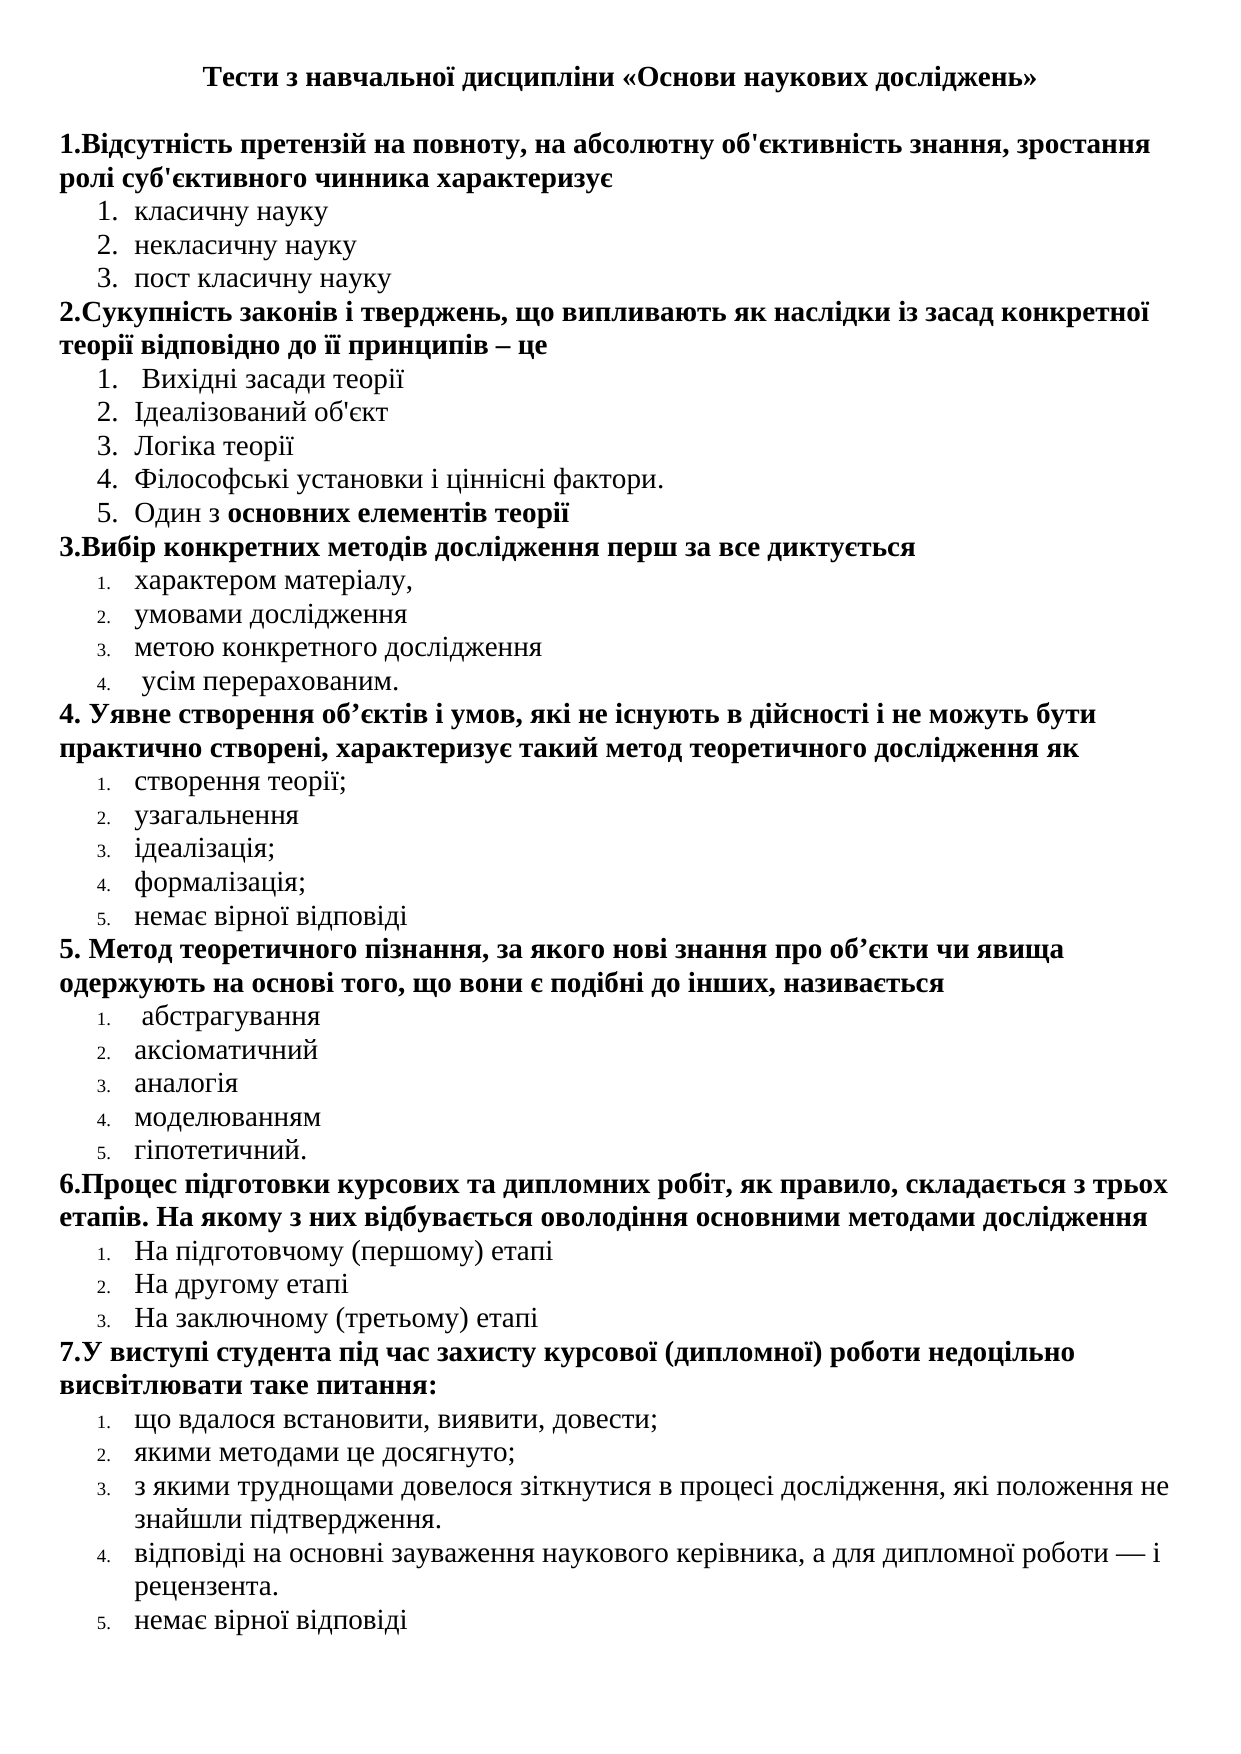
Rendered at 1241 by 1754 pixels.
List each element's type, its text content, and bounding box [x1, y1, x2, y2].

list аналогія [97, 1065, 1181, 1099]
text 6.Процес підготовки курсових та дипломних робіт, як правило, складається з трьох етапів. На якому з них відбувається оволодіння основними методами дослідження [59, 1166, 1181, 1233]
list формалізація; [97, 864, 1181, 898]
list узагальнення [97, 797, 1181, 831]
list якими методами це досягнуто; [97, 1434, 1181, 1468]
list абстрагування [97, 998, 1181, 1032]
list гіпотетичний. [97, 1132, 1181, 1166]
list немає вірної відповіді [97, 1602, 1181, 1636]
list моделюванням [97, 1099, 1181, 1132]
list Філософські установки і ціннісні фактори. [97, 462, 1181, 495]
list пост класичну науку [97, 260, 1181, 294]
list Один з основних елементів теорії [97, 495, 1181, 529]
list створення теорії; [97, 763, 1181, 797]
list відповіді на основні зауваження наукового керівника, а для дипломної роботи — і рецензента. [97, 1535, 1181, 1602]
list На другому етапі [97, 1267, 1181, 1300]
list характером матеріалу, [97, 562, 1181, 596]
list метою конкретного дослідження [97, 629, 1181, 663]
text 7.У виступі студента під час захисту курсової (дипломної) роботи недоцільно висвітлювати таке питання: [59, 1334, 1181, 1401]
list Ідеалізований об'єкт [97, 394, 1181, 428]
list ідеалізація; [97, 831, 1181, 864]
list з якими труднощами довелося зіткнутися в процесі дослідження, які положення не знайшли підтвердження. [97, 1468, 1181, 1535]
list усім перерахованим. [97, 663, 1181, 696]
text 2.Сукупність законів і тверджень, що випливають як наслідки із засад конкретної теорії відповідно до її принципів – це [59, 294, 1181, 361]
list На підготовчому (першому) етапі [97, 1233, 1181, 1267]
list некласичну науку [97, 227, 1181, 260]
list Вихідні засади теорії [97, 361, 1181, 394]
list що вдалося встановити, виявити, довести; [97, 1401, 1181, 1434]
list На заключному (третьому) етапі [97, 1300, 1181, 1334]
text Тести з навчальної дисципліни «Основи наукових досліджень» [59, 59, 1181, 93]
list немає вірної відповіді [97, 898, 1181, 931]
list умовами дослідження [97, 596, 1181, 629]
text 4. Уявне створення об’єктів і умов, які не існують в дійсності і не можуть бути практично створені, характеризує такий метод теоретичного дослідження як [59, 696, 1181, 763]
list Логіка теорії [97, 428, 1181, 462]
list аксіоматичний [97, 1032, 1181, 1065]
text 5. Метод теоретичного пізнання, за якого нові знання про об’єкти чи явища одержують на основі того, що вони є подібні до інших, називається [59, 931, 1181, 998]
list класичну науку [97, 193, 1181, 227]
text 1.Відсутність претензій на повноту, на абсолютну об'єктивність знання, зростання ролі суб'єктивного чинника характеризує [59, 126, 1181, 193]
text 3.Вибір конкретних методів дослідження перш за все диктується [59, 529, 1181, 562]
